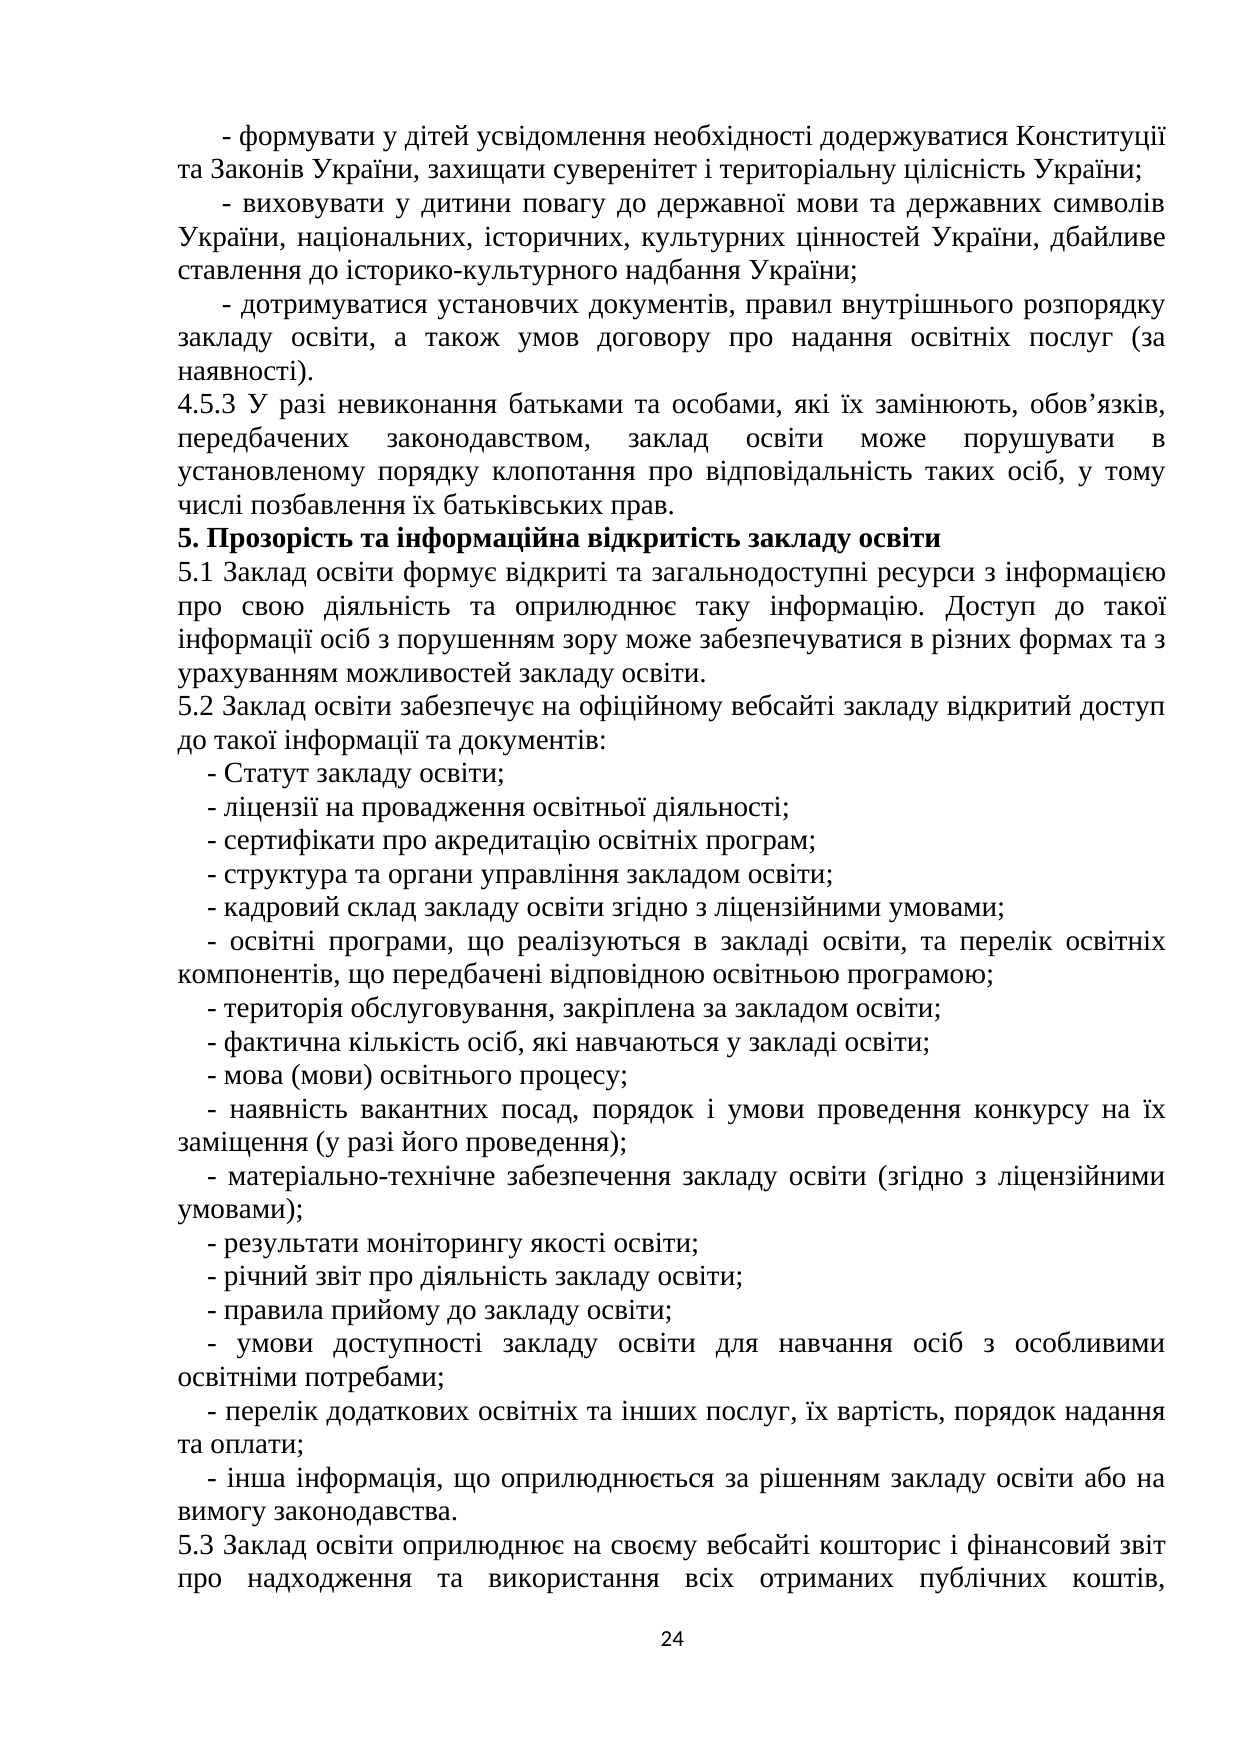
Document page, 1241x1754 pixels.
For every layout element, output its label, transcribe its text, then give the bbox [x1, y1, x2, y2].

text - матеріально-технічне забезпечення закладу освіти (згідно з ліцензійними умовами); [177, 1158, 1167, 1225]
text - перелік додаткових освітніх та інших послуг, їх вартість, порядок надання та оплати; [177, 1393, 1167, 1460]
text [177, 1527, 1167, 1594]
text - річний звіт про діяльність закладу освіти; [177, 1258, 1167, 1292]
text - кадровий склад закладу освіти згідно з ліцензійними умовами; [177, 889, 1167, 923]
text 5.2 Заклад освіти забезпечує на офіційному вебсайті закладу відкритий доступ до такої інформації та документів: [177, 688, 1167, 755]
text - дотримуватися установчих документів, правил внутрішнього розпорядку закладу освіти, а також умов договору про надання освітніх послуг (за наявності). [177, 286, 1167, 386]
text - сертифікати про акредитацію освітніх програм; [177, 822, 1167, 856]
text 5.1 Заклад освіти формує відкриті та загальнодоступні ресурси з інформацією про свою діяльність та оприлюднює таку інформацію. Доступ до такої інформації осіб з порушенням зору може забезпечуватися в різних формах та з урахуванням можливостей закладу освіти. [177, 554, 1167, 688]
text - правила прийому до закладу освіти; [177, 1292, 1167, 1326]
text - мова (мови) освітнього процесу; [177, 1057, 1167, 1091]
text - освітні програми, що реалізуються в закладі освіти, та перелік освітніх компонентів, що передбачені відповідною освітньою програмою; [177, 923, 1167, 990]
text - наявність вакантних посад, порядок і умови проведення конкурсу на їх заміщення (у разі його проведення); [177, 1091, 1167, 1158]
text - Статут закладу освіти; [177, 755, 1167, 789]
text 5. Прозорість та інформаційна відкритість закладу освіти [177, 521, 1167, 554]
text - територія обслуговування, закріплена за закладом освіти; [177, 990, 1167, 1024]
text - виховувати у дитини повагу до державної мови та державних символів України, національних, історичних, культурних цінностей України, дбайливе ставлення до історико-культурного надбання України; [177, 185, 1167, 286]
text - інша інформація, що оприлюднюється за рішенням закладу освіти або на вимогу законодавства. [177, 1460, 1167, 1527]
text - фактична кількість осіб, які навчаються у закладі освіти; [177, 1024, 1167, 1057]
text - умови доступності закладу освіти для навчання осіб з особливими освітніми потребами; [177, 1326, 1167, 1393]
text - структура та органи управління закладом освіти; [177, 856, 1167, 889]
text - результати моніторингу якості освіти; [177, 1225, 1167, 1258]
text 4.5.3 У разі невиконання батьками та особами, які їх замінюють, обов’язків, передбачених законодавством, заклад освіти може порушувати в установленому порядку клопотання про відповідальність таких осіб, у тому числі позбавлення їх батьківських прав. [177, 386, 1167, 521]
text - формувати у дітей усвідомлення необхідності додержуватися Конституції та Законів України, захищати суверенітет і територіальну цілісність України; [177, 118, 1167, 185]
text - ліцензії на провадження освітньої діяльності; [177, 789, 1167, 822]
